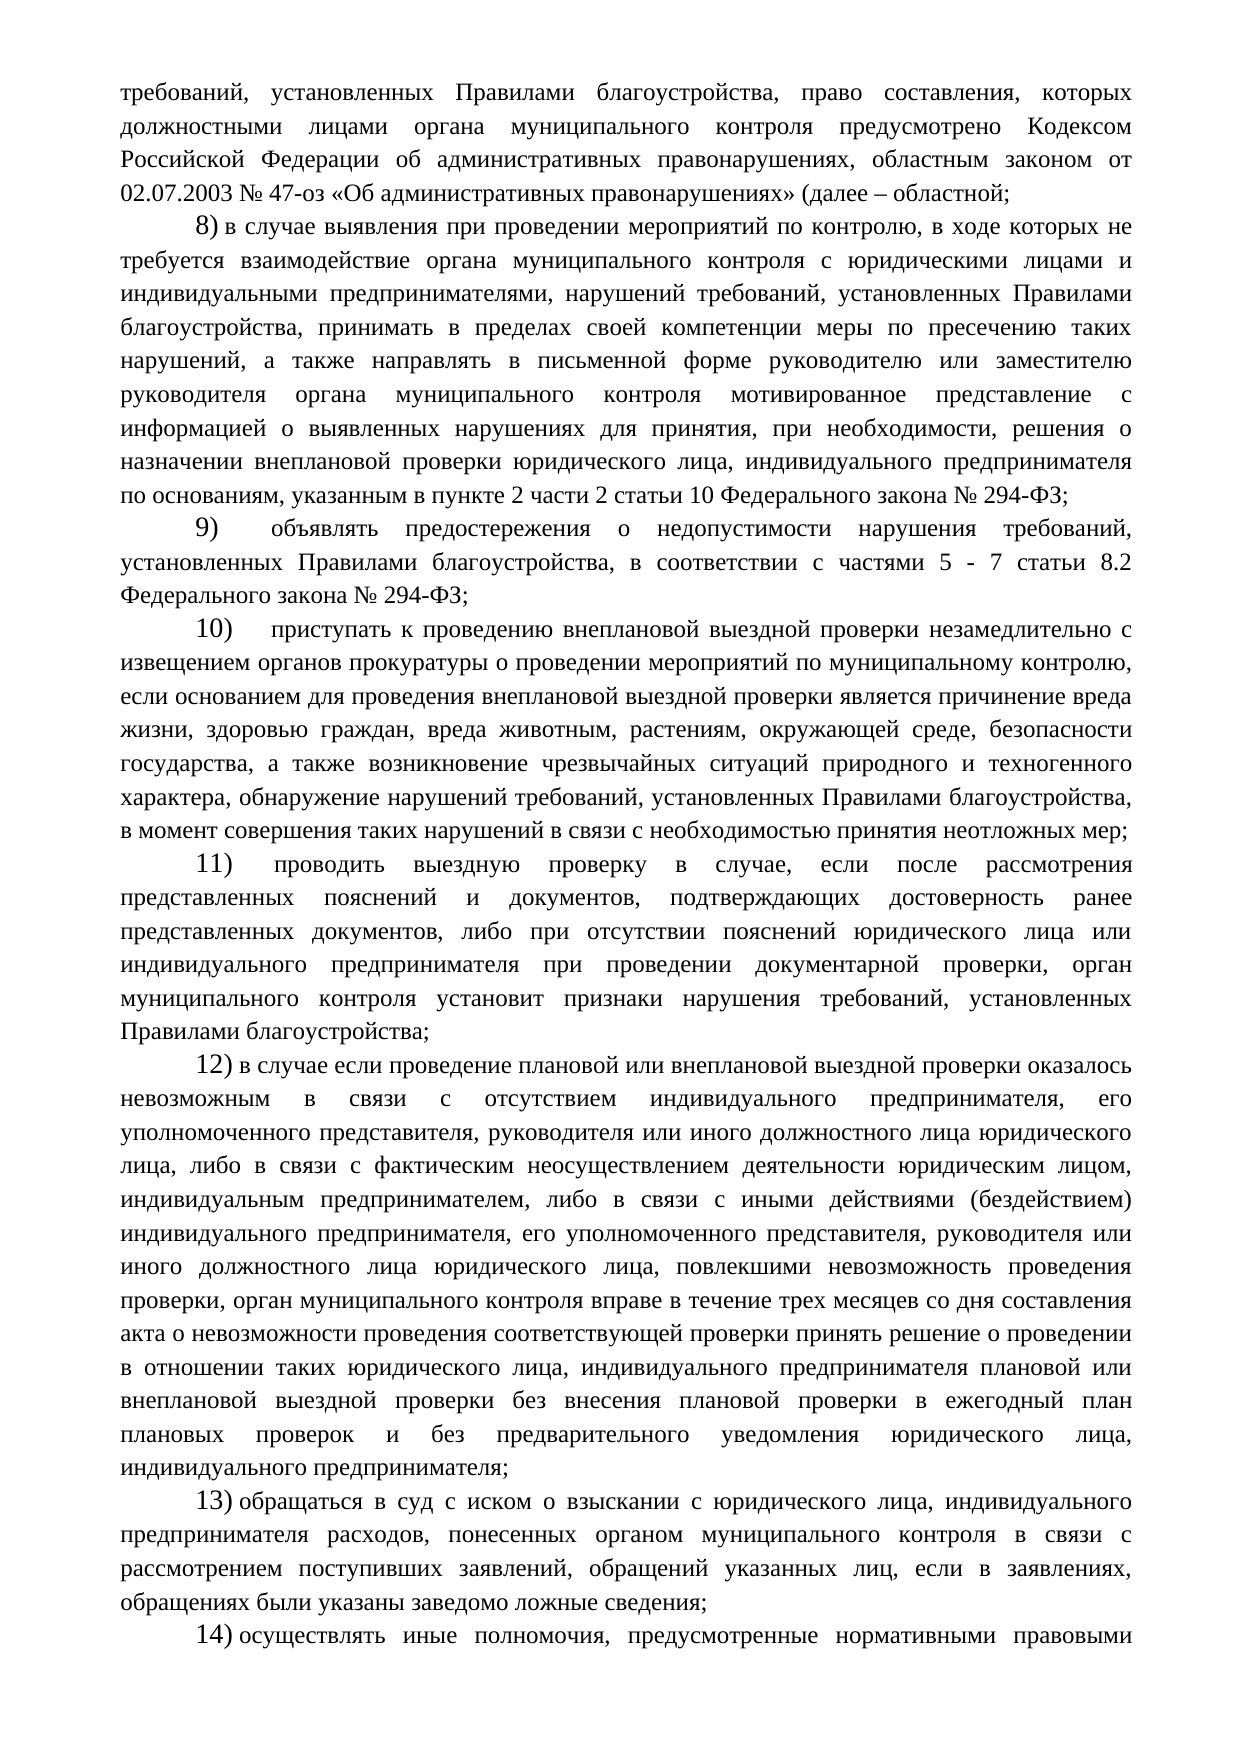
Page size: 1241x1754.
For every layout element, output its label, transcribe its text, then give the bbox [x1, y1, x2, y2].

list в случае выявления при проведении мероприятий по контролю, в ходе которых не требуется взаимодействие органа муниципального контроля с юридическими лицами и индивидуальными предпринимателями, нарушений требований, установленных Правилами благоустройства, принимать в пределах своей компетенции меры по пресечению таких нарушений, а также направлять в письменной форме руководителю или заместителю руководителя органа муниципального контроля мотивированное представление с информацией о выявленных нарушениях для принятия, при необходимости, решения о назначении внеплановой проверки юридического лица, индивидуального предпринимателя по основаниям, указанным в пункте 2 части 2 статьи 10 Федерального закона № 294-ФЗ; [120, 208, 1133, 510]
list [120, 1617, 1133, 1650]
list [120, 74, 1133, 208]
list в случае если проведение плановой или внеплановой выездной проверки оказалось невозможным в связи с отсутствием индивидуального предпринимателя, его уполномоченного представителя, руководителя или иного должностного лица юридического лица, либо в связи с фактическим неосуществлением деятельности юридическим лицом, индивидуальным предпринимателем, либо в связи с иными действиями (бездействием) индивидуального предпринимателя, его уполномоченного представителя, руководителя или иного должностного лица юридического лица, повлекшими невозможность проведения проверки, орган муниципального контроля вправе в течение трех месяцев со дня составления акта о невозможности проведения соответствующей проверки принять решение о проведении в отношении таких юридического лица, индивидуального предпринимателя плановой или внеплановой выездной проверки без внесения плановой проверки в ежегодный план плановых проверок и без предварительного уведомления юридического лица, индивидуального предпринимателя; [120, 1047, 1133, 1483]
list проводить выездную проверку в случае, если после рассмотрения представленных пояснений и документов, подтверждающих достоверность ранее представленных документов, либо при отсутствии пояснений юридического лица или индивидуального предпринимателя при проведении документарной проверки, орган муниципального контроля установит признаки нарушения требований, установленных Правилами благоустройства; [120, 845, 1133, 1047]
list приступать к проведению внеплановой выездной проверки незамедлительно с извещением органов прокуратуры о проведении мероприятий по муниципальному контролю, если основанием для проведения внеплановой выездной проверки является причинение вреда жизни, здоровью граждан, вреда животным, растениям, окружающей среде, безопасности государства, а также возникновение чрезвычайных ситуаций природного и техногенного характера, обнаружение нарушений требований, установленных Правилами благоустройства, в момент совершения таких нарушений в связи с необходимостью принятия неотложных мер; [120, 611, 1133, 845]
list обращаться в суд с иском о взыскании с юридического лица, индивидуального предпринимателя расходов, понесенных органом муниципального контроля в связи с рассмотрением поступивших заявлений, обращений указанных лиц, если в заявлениях, обращениях были указаны заведомо ложные сведения; [120, 1483, 1133, 1617]
list объявлять предостережения о недопустимости нарушения требований, установленных Правилами благоустройства, в соответствии с частями 5 - 7 статьи 8.2 Федерального закона № 294-ФЗ; [120, 510, 1133, 611]
